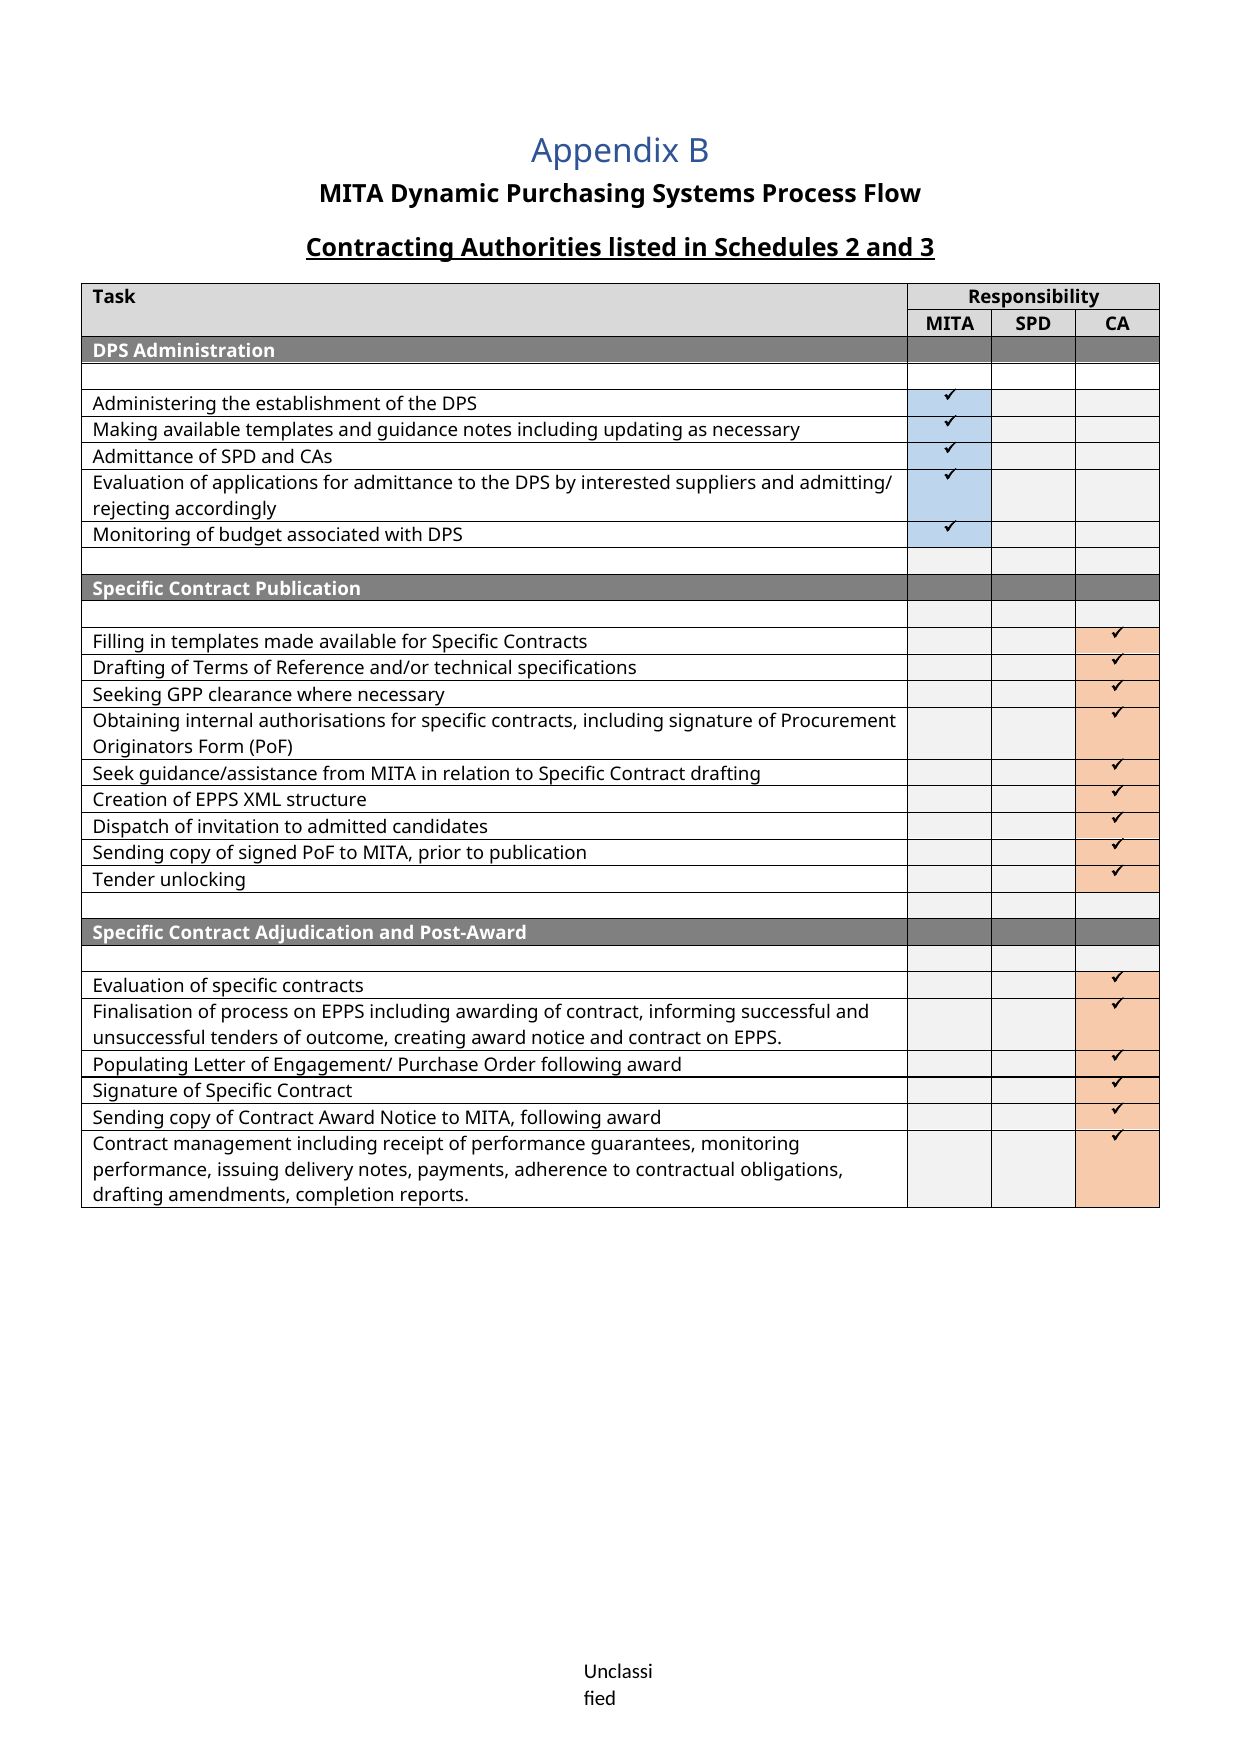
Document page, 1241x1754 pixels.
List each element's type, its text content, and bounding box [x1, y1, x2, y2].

table_cell CA [1076, 310, 1159, 336]
table_cell [992, 443, 1075, 469]
table_cell [1076, 972, 1159, 998]
table_cell [908, 708, 991, 759]
table_cell [82, 364, 907, 389]
table_cell [992, 1051, 1075, 1076]
table_cell [908, 1131, 991, 1207]
table_cell [82, 548, 907, 574]
table_cell Monitoring of budget associated with DPS [82, 522, 907, 547]
table_cell [908, 390, 991, 416]
table_cell [1076, 1131, 1159, 1207]
table_cell SPD [992, 310, 1075, 336]
table_cell [992, 655, 1075, 680]
table_cell Making available templates and guidance notes including updating as necessary [82, 417, 907, 442]
table_cell [82, 946, 907, 971]
table_cell [908, 1078, 991, 1103]
table_cell [908, 443, 991, 469]
table_cell [1076, 470, 1159, 521]
table_header Responsibility [908, 284, 1159, 309]
table_cell [82, 893, 907, 918]
table_cell [992, 813, 1075, 838]
table_cell [1076, 548, 1159, 574]
table_cell Tender unlocking [82, 866, 907, 892]
table_cell [908, 548, 991, 574]
table_cell [908, 417, 991, 442]
table_cell Evaluation of specific contracts [82, 972, 907, 998]
table_cell [992, 337, 1075, 362]
table_cell [908, 760, 991, 785]
table_cell [1076, 786, 1159, 812]
table_cell [1076, 919, 1159, 945]
table_cell [1076, 866, 1159, 892]
table_cell [1076, 601, 1159, 627]
table_cell [992, 1104, 1075, 1129]
table_cell MITA [908, 310, 991, 336]
table_cell [908, 813, 991, 838]
table_cell [1076, 813, 1159, 838]
table_cell [992, 840, 1075, 865]
table_cell [992, 708, 1075, 759]
subtitle Appendix B [118, 127, 1122, 172]
table_cell [908, 786, 991, 812]
table_cell Seek guidance/assistance from MITA in relation to Specific Contract drafting [82, 760, 907, 785]
table_header Task [82, 284, 907, 336]
table_cell [992, 681, 1075, 707]
table_cell [1076, 628, 1159, 653]
table_cell [908, 628, 991, 653]
table_cell [908, 893, 991, 918]
table_cell [1076, 1078, 1159, 1103]
table_cell [1076, 681, 1159, 707]
table_cell Evaluation of applications for admittance to the DPS by interested suppliers and admitting/ rejecting accordingly [82, 470, 907, 521]
table_cell [1076, 708, 1159, 759]
table_cell [908, 655, 991, 680]
text MITA Dynamic Purchasing Systems Process Flow [118, 176, 1122, 210]
table_cell [992, 999, 1075, 1050]
table_cell [992, 417, 1075, 442]
table_cell [908, 681, 991, 707]
table_cell Filling in templates made available for Specific Contracts [82, 628, 907, 653]
table_cell [1076, 417, 1159, 442]
table_cell [992, 760, 1075, 785]
table_cell [992, 1078, 1075, 1103]
table_cell [908, 919, 991, 945]
table_cell [1076, 1104, 1159, 1129]
table_cell Specific Contract Adjudication and Post-Award [82, 919, 907, 945]
table_cell [992, 390, 1075, 416]
table_cell [82, 601, 907, 627]
table_cell Obtaining internal authorisations for specific contracts, including signature of Procurement Originators Form (PoF) [82, 708, 907, 759]
table_cell [1076, 390, 1159, 416]
table_cell [1076, 655, 1159, 680]
table_cell Specific Contract Publication [82, 575, 907, 600]
table_cell [1076, 522, 1159, 547]
table_cell [1076, 337, 1159, 362]
table_cell [908, 1051, 991, 1076]
table_cell DPS Administration [82, 337, 907, 362]
table_cell [1076, 443, 1159, 469]
table_cell [992, 601, 1075, 627]
table_cell [992, 866, 1075, 892]
table_cell [908, 866, 991, 892]
table_cell Contract management including receipt of performance guarantees, monitoring performance, issuing delivery notes, payments, adherence to contractual obligations, drafting amendments, completion reports. [82, 1131, 907, 1207]
table_cell Administering the establishment of the DPS [82, 390, 907, 416]
table_cell [992, 946, 1075, 971]
table_cell [992, 786, 1075, 812]
table_cell [908, 575, 991, 600]
table_cell [1076, 364, 1159, 389]
table_cell [1076, 840, 1159, 865]
table_cell [908, 601, 991, 627]
table_cell [1076, 999, 1159, 1050]
table_cell [908, 840, 991, 865]
table_cell [1076, 946, 1159, 971]
table_cell [992, 364, 1075, 389]
table_cell [908, 337, 991, 362]
table_cell Populating Letter of Engagement/ Purchase Order following award [82, 1051, 907, 1076]
table_cell [908, 364, 991, 389]
table_cell [1076, 760, 1159, 785]
table_cell Admittance of SPD and CAs [82, 443, 907, 469]
table_cell Signature of Specific Contract [82, 1078, 907, 1103]
table_cell [992, 522, 1075, 547]
table_cell [908, 1104, 991, 1129]
table_cell [992, 972, 1075, 998]
table_cell [1076, 1051, 1159, 1076]
table_cell [992, 919, 1075, 945]
table_cell Sending copy of signed PoF to MITA, prior to publication [82, 840, 907, 865]
table_cell [908, 470, 991, 521]
table_cell Creation of EPPS XML structure [82, 786, 907, 812]
table_cell [908, 972, 991, 998]
table_cell [992, 575, 1075, 600]
table_cell Dispatch of invitation to admitted candidates [82, 813, 907, 838]
text Contracting Authorities listed in Schedules 2 and 3 [118, 229, 1122, 263]
table_cell [992, 470, 1075, 521]
table_cell [992, 1131, 1075, 1207]
table_cell Finalisation of process on EPPS including awarding of contract, informing successful and unsuccessful tenders of outcome, creating award notice and contract on EPPS. [82, 999, 907, 1050]
table_cell Sending copy of Contract Award Notice to MITA, following award [82, 1104, 907, 1129]
table_cell [908, 999, 991, 1050]
table_cell [992, 893, 1075, 918]
table_cell [992, 628, 1075, 653]
table_cell [1076, 575, 1159, 600]
table_cell [992, 548, 1075, 574]
table_cell [908, 522, 991, 547]
table_cell [1076, 893, 1159, 918]
table_cell Drafting of Terms of Reference and/or technical specifications [82, 655, 907, 680]
table_cell Seeking GPP clearance where necessary [82, 681, 907, 707]
table_cell [908, 946, 991, 971]
